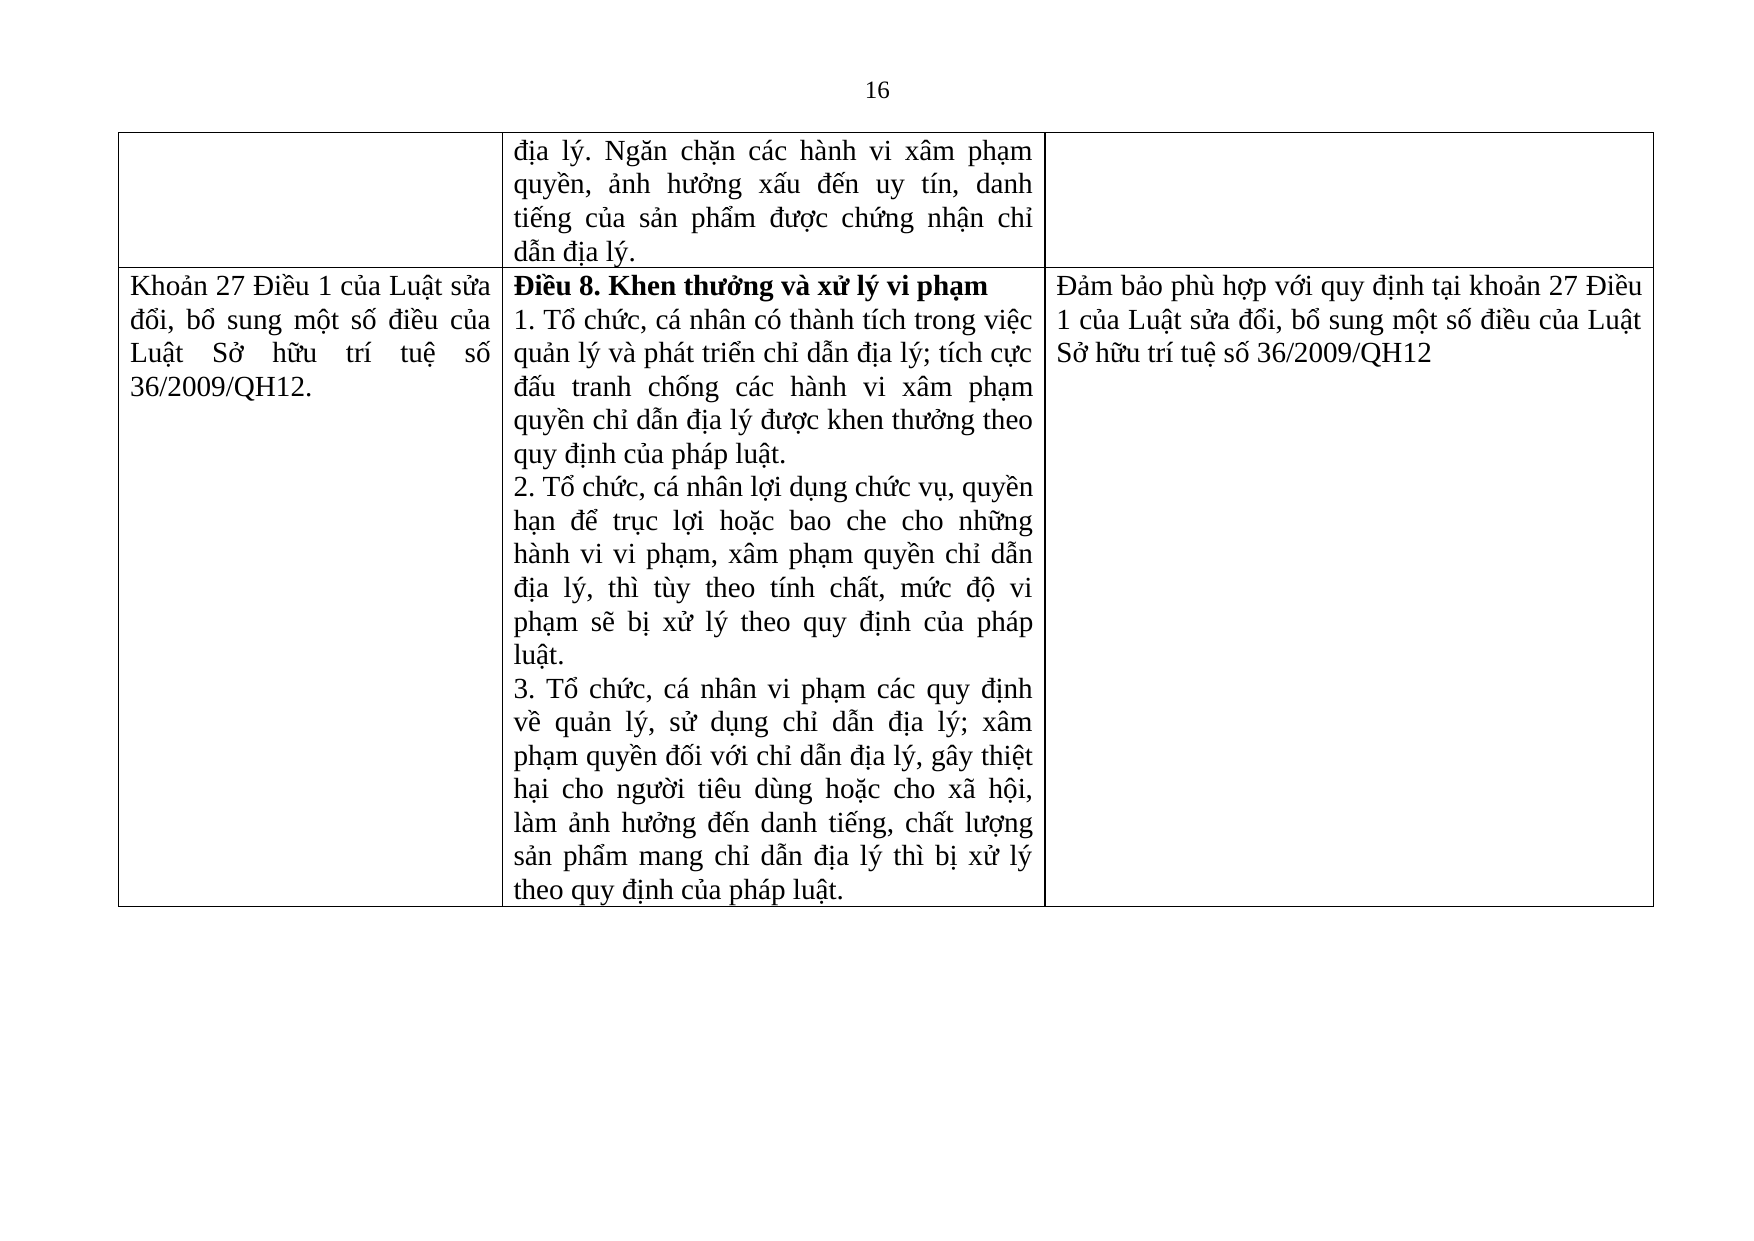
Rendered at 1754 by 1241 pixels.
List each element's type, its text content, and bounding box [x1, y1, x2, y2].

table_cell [119, 133, 502, 267]
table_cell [1046, 133, 1653, 267]
table_cell Điều 8. Khen thưởng và xử lý vi phạm 1. Tổ chức, cá nhân có thành tích trong việc quản lý và phát triển chỉ dẫn địa lý; tích cực đấu tranh chống các hành vi xâm phạm quyền chỉ dẫn địa lý được khen thưởng theo quy định của pháp luật. 2. Tổ chức, cá nhân lợi dụng chức vụ, quyền hạn để trục lợi hoặc bao che cho những hành vi vi phạm, xâm phạm quyền chỉ dẫn địa lý, thì tùy theo tính chất, mức độ vi phạm sẽ bị xử lý theo quy định của pháp luật. 3. Tổ chức, cá nhân vi phạm các quy định về quản lý, sử dụng chỉ dẫn địa lý; xâm phạm quyền đối với chỉ dẫn địa lý, gây thiệt hại cho người tiêu dùng hoặc cho xã hội, làm ảnh hưởng đến danh tiếng, chất lượng sản phẩm mang chỉ dẫn địa lý thì bị xử lý theo quy định của pháp luật. [503, 268, 1044, 906]
table_cell Đảm bảo phù hợp với quy định tại khoản 27 Điều 1 của Luật sửa đổi, bổ sung một số điều của Luật Sở hữu trí tuệ số 36/2009/QH12 [1046, 268, 1653, 906]
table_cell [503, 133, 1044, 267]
table_cell Khoản 27 Điều 1 của Luật sửa đổi, bổ sung một số điều của Luật Sở hữu trí tuệ số 36/2009/QH12. [119, 268, 502, 906]
